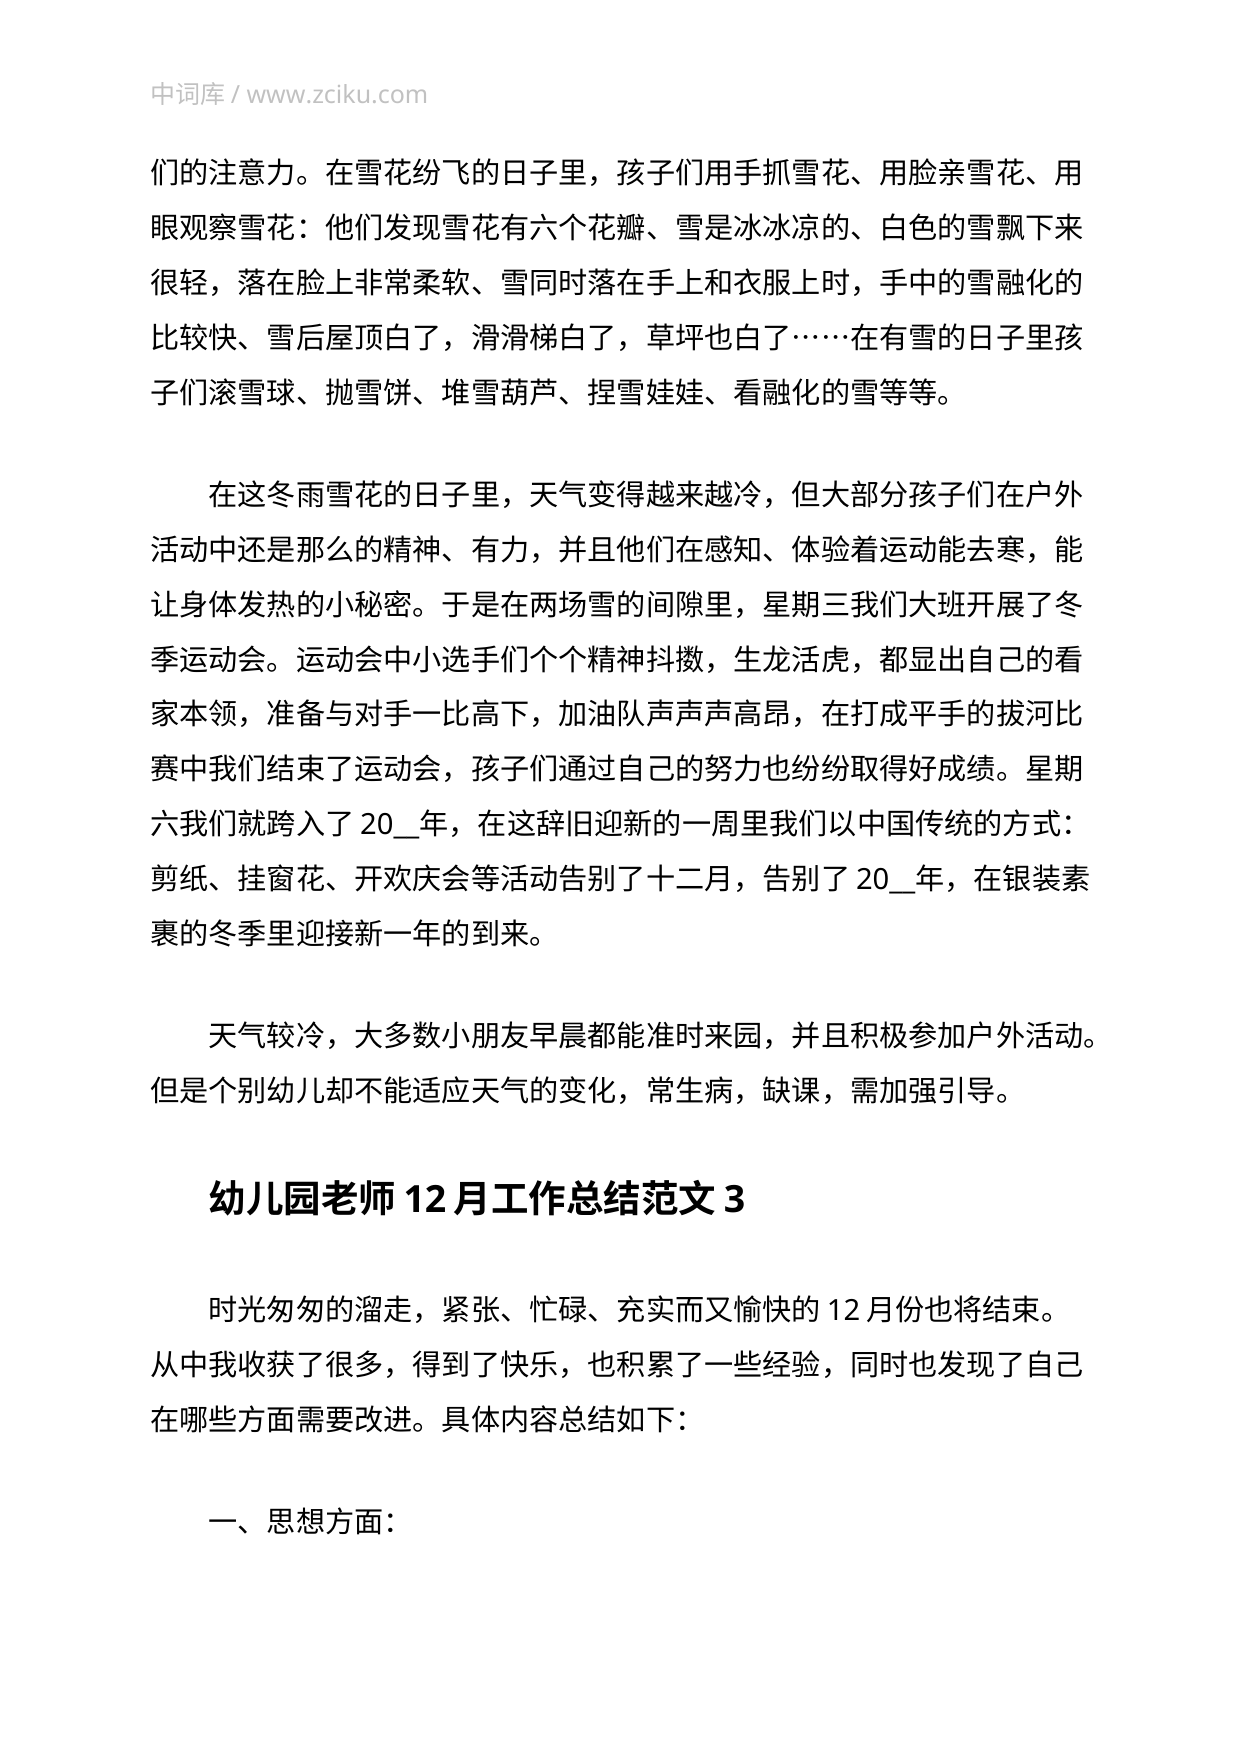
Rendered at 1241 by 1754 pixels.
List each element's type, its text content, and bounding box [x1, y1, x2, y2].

text 天气较冷，大多数小朋友早晨都能准时来园，并且积极参加户外活动。但是个别幼儿却不能适应天气的变化，常生病，缺课，需加强引导。 [150, 1012, 1090, 1110]
text 在这冬雨雪花的日子里，天气变得越来越冷，但大部分孩子们在户外活动中还是那么的精神、有力，并且他们在感知、体验着运动能去寒，能让身体发热的小秘密。于是在两场雪的间隙里，星期三我们大班开展了冬季运动会。运动会中小选手们个个精神抖擞，生龙活虎，都显出自己的看家本领，准备与对手一比高下，加油队声声声高昂，在打成平手的拔河比赛中我们结束了运动会，孩子们通过自己的努力也纷纷取得好成绩。星期六我们就跨入了20__年，在这辞旧迎新的一周里我们以中国传统的方式：剪纸、挂窗花、开欢庆会等活动告别了十二月，告别了20__年，在银装素裹的冬季里迎接新一年的到来。 [150, 471, 1090, 953]
text 幼儿园老师12月工作总结范文3 [150, 1169, 1090, 1224]
text 时光匆匆的溜走，紧张、忙碌、充实而又愉快的12月份也将结束。从中我收获了很多，得到了快乐，也积累了一些经验，同时也发现了自己在哪些方面需要改进。具体内容总结如下： [150, 1287, 1090, 1439]
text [150, 150, 1090, 412]
text 一、思想方面： [150, 1498, 1090, 1541]
